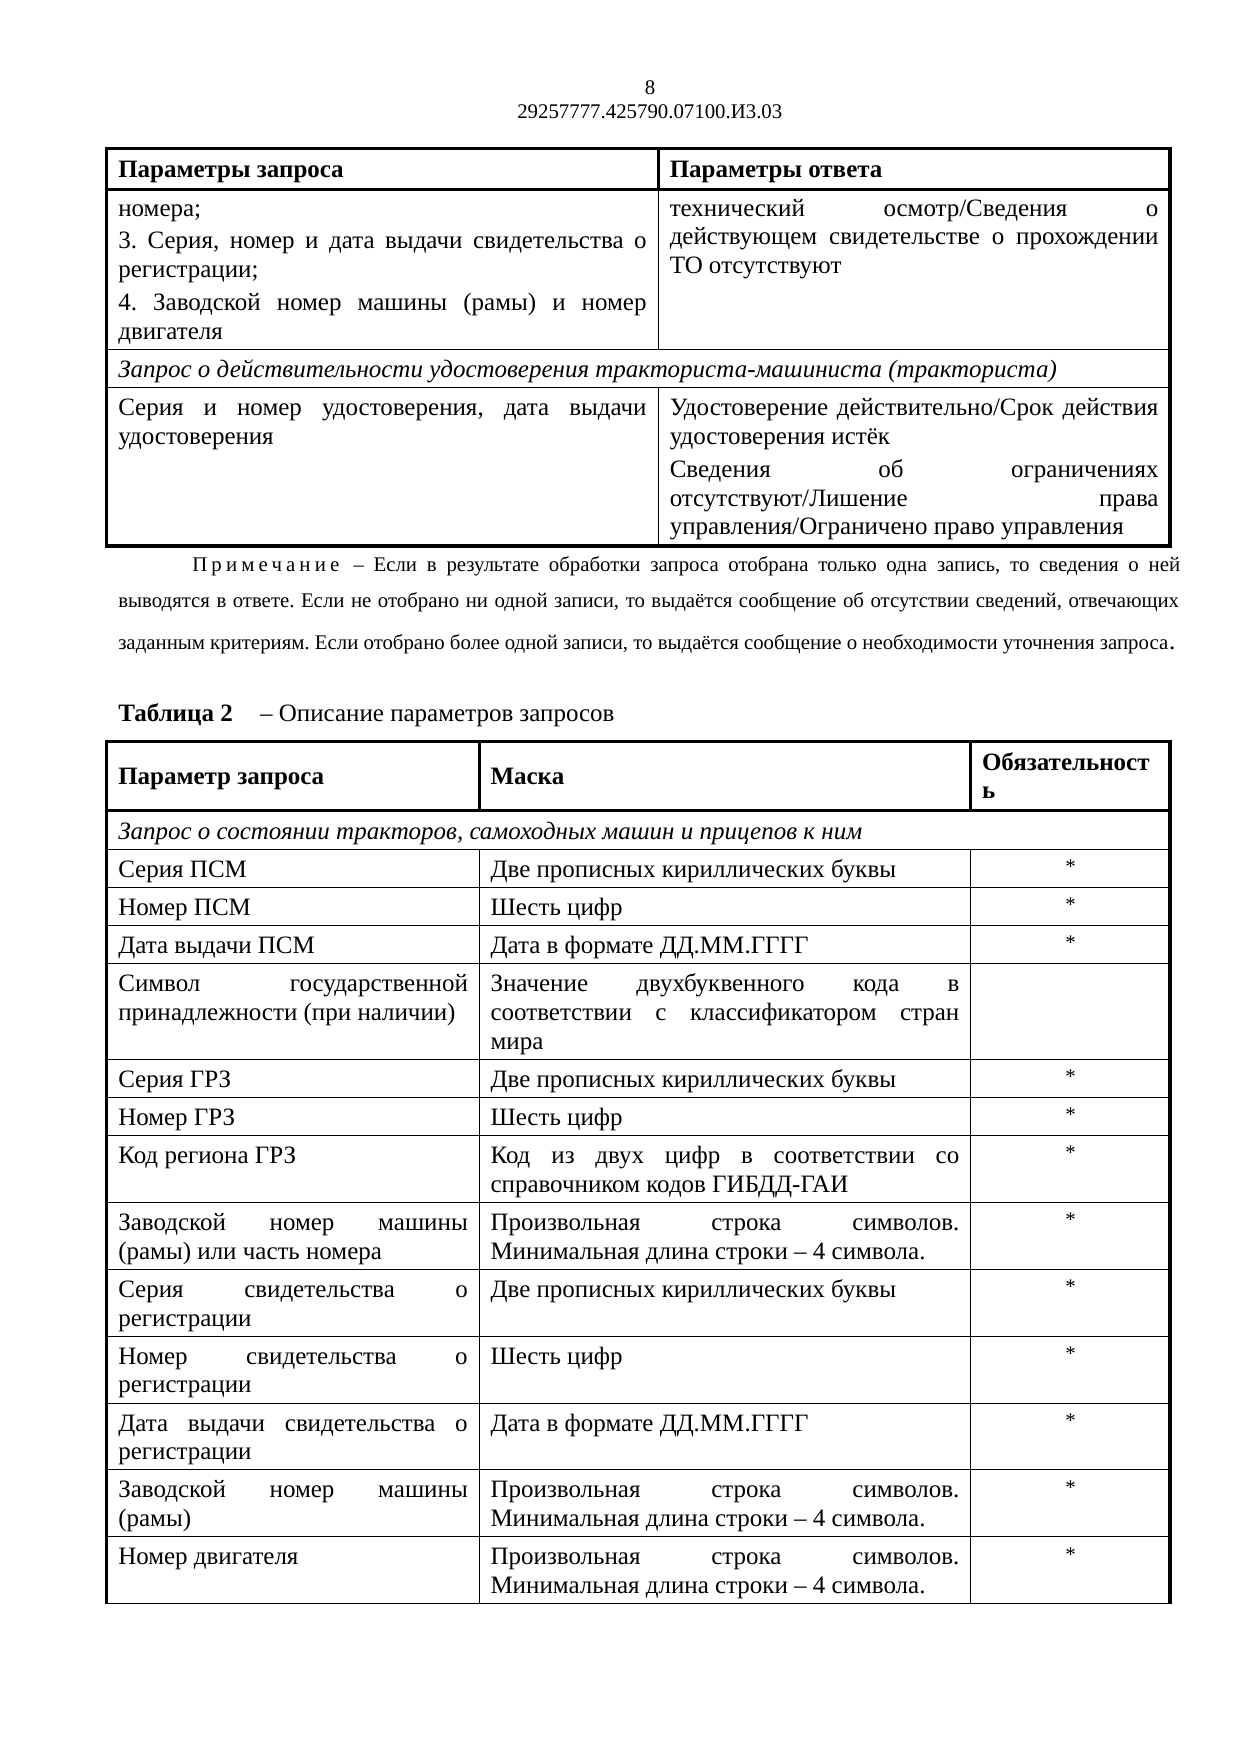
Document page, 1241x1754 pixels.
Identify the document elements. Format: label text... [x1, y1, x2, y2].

table_cell Символ государственной принадлежности (при наличии) [108, 964, 479, 1059]
table_cell Номер ПСМ [108, 888, 479, 925]
table_cell * [971, 1404, 1168, 1469]
table_cell * [971, 1470, 1168, 1536]
table_cell Дата выдачи ПСМ [108, 926, 479, 963]
table_cell * [971, 1098, 1168, 1135]
table_cell Две прописных кириллических буквы [480, 1060, 970, 1097]
table_cell Шесть цифр [480, 1098, 970, 1135]
table_cell Заводской номер машины (рамы) или часть номера [108, 1203, 479, 1269]
table_cell Номер двигателя [108, 1537, 479, 1603]
table_header Параметры ответа [660, 150, 1168, 187]
table_cell Номер свидетельства о регистрации [108, 1337, 479, 1402]
table_cell Код региона ГРЗ [108, 1136, 479, 1202]
table_header Маска [481, 743, 969, 808]
table_cell Серия свидетельства о регистрации [108, 1270, 479, 1336]
table_cell * [971, 888, 1168, 925]
table_cell Шесть цифр [480, 1337, 970, 1402]
table_cell * [971, 1060, 1168, 1097]
table_cell * [971, 1270, 1168, 1336]
table_cell Код из двух цифр в соответствии со справочником кодов ГИБДД-ГАИ [480, 1136, 970, 1202]
table_cell * [971, 926, 1168, 963]
text Примечание – Если в результате обработки запроса отобрана только одна запись, то сведения о ней выводятся в ответе. Если не отобрано ни одной записи, то выдаётся сообщение об отсутствии сведений, отвечающих заданным критериям. Если отобрано более одной записи, то выдаётся сообщение о необходимости уточнения запроса. [118, 552, 1181, 655]
table_cell Запрос о состоянии тракторов, самоходных машин и прицепов к ним [108, 812, 1168, 849]
table_cell Серия ПСМ [108, 850, 479, 887]
table_cell Шесть цифр [480, 888, 970, 925]
table_cell Дата в формате ДД.ММ.ГГГГ [480, 1404, 970, 1469]
table_cell * [971, 850, 1168, 887]
table_cell Серия и номер удостоверения, дата выдачи удостоверения [108, 388, 658, 544]
table_cell Запрос о действительности удостоверения тракториста-машиниста (тракториста) [108, 350, 1168, 387]
list – Описание параметров запросов [118, 698, 1181, 727]
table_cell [659, 191, 1168, 349]
table_cell Заводской номер машины (рамы) [108, 1470, 479, 1536]
table_cell * [971, 1136, 1168, 1202]
table_cell Серия ГРЗ [108, 1060, 479, 1097]
table_cell Произвольная строка символов. Минимальная длина строки – 4 символа. [480, 1203, 970, 1269]
table_cell Произвольная строка символов. Минимальная длина строки – 4 символа. [480, 1537, 970, 1603]
table_header Параметры запроса [108, 150, 657, 187]
table_cell Дата в формате ДД.ММ.ГГГГ [480, 926, 970, 963]
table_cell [108, 191, 658, 349]
table_cell Номер ГРЗ [108, 1098, 479, 1135]
table_cell * [971, 1537, 1168, 1603]
table_cell * [971, 1337, 1168, 1402]
table_cell Значение двухбуквенного кода в соответствии с классификатором стран мира [480, 964, 970, 1059]
table_cell Две прописных кириллических буквы [480, 1270, 970, 1336]
table_cell Дата выдачи свидетельства о регистрации [108, 1404, 479, 1469]
table_cell * [971, 1203, 1168, 1269]
table_header Параметр запроса [108, 743, 478, 808]
table_cell [971, 964, 1168, 1059]
table_cell Две прописных кириллических буквы [480, 850, 970, 887]
table_header Обязательность [972, 743, 1168, 808]
table_cell Удостоверение действительно/Срок действия удостоверения истёк Сведения об ограничениях отсутствуют/Лишение права управления/Ограничено право управления [659, 388, 1168, 544]
table_cell Произвольная строка символов. Минимальная длина строки – 4 символа. [480, 1470, 970, 1536]
